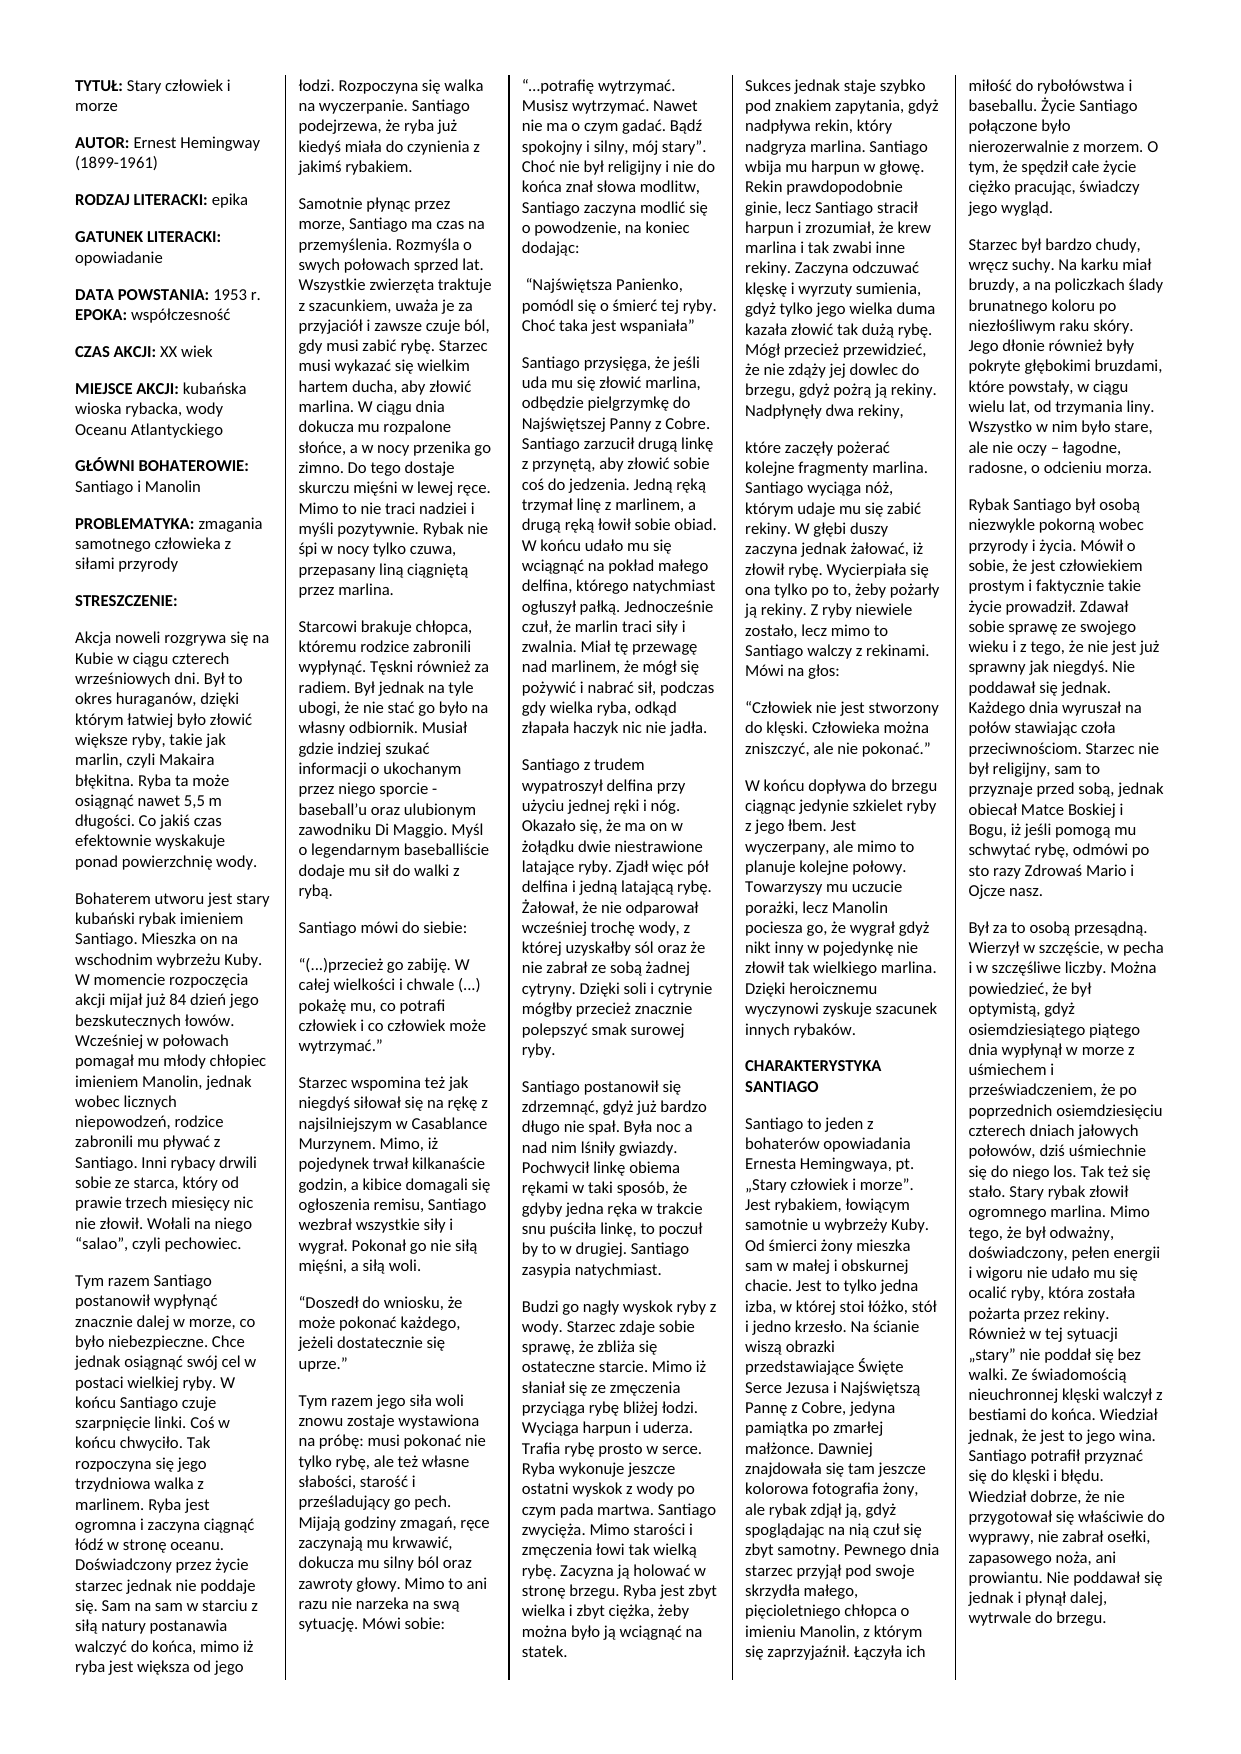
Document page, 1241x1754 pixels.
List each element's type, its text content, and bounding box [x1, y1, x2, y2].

text Santiago z trudem wypatroszył delfina przy użyciu jednej ręki i nóg. Okazało się, że ma on w żołądku dwie niestrawione latające ryby. Zjadł więc pół delfina i jedną latającą rybę. Żałował, że nie odparował wcześniej trochę wody, z której uzyskałby sól oraz że nie zabrał ze sobą żadnej cytryny. Dzięki soli i cytrynie mógłby przecież znacznie polepszyć smak surowej ryby. [522, 755, 718, 1059]
text Sukces jednak staje szybko pod znakiem zapytania, gdyż nadpływa rekin, który nadgryza marlina. Santiago wbija mu harpun w głowę. Rekin prawdopodobnie ginie, lecz Santiago stracił harpun i zrozumiał, że krew marlina i tak zwabi inne rekiny. Zaczyna odczuwać klęskę i wyrzuty sumienia, gdyż tylko jego wielka duma kazała złowić tak dużą rybę. Mógł przecież przewidzieć, że nie zdąży jej dowlec do brzegu, gdyż pożrą ją rekiny. Nadpłynęły dwa rekiny, [745, 75, 942, 420]
text Bohaterem utworu jest stary kubański rybak imieniem Santiago. Mieszka on na wschodnim wybrzeżu Kuby. W momencie rozpoczęcia akcji mijał już 84 dzień jego bezskutecznych łowów. Wcześniej w połowach pomagał mu młody chłopiec imieniem Manolin, jednak wobec licznych niepowodzeń, rodzice zabronili mu pływać z Santiago. Inni rybacy drwili sobie ze starca, który od prawie trzech miesięcy nic nie złowił. Wołali na niego “salao”, czyli pechowiec. [75, 888, 272, 1254]
text “Doszedł do wniosku, że może pokonać każdego, jeżeli dostatecznie się uprze.” [298, 1292, 495, 1373]
text GATUNEK LITERACKI: opowiadanie [75, 227, 272, 267]
text Tym razem Santiago postanowił wypłynąć znacznie dalej w morze, co było niebezpieczne. Chce jednak osiągnąć swój cel w postaci wielkiej ryby. W końcu Santiago czuje szarpnięcie linki. Coś w końcu chwyciło. Tak rozpoczyna się jego trzydniowa walka z marlinem. Ryba jest ogromna i zaczyna ciągnąć łódź w stronę oceanu. Doświadczony przez życie starzec jednak nie poddaje się. Sam na sam w starciu z siłą natury postanawia walczyć do końca, mimo iż ryba jest większa od jego łodzi. Rozpoczyna się walka na wyczerpanie. Santiago podejrzewa, że ryba już kiedyś miała do czynienia z jakimś rybakiem. [75, 1270, 272, 1677]
text Santiago mówi do siebie: [298, 917, 495, 937]
text W końcu dopływa do brzegu ciągnąc jedynie szkielet ryby z jego łbem. Jest wyczerpany, ale mimo to planuje kolejne połowy. Towarzyszy mu uczucie porażki, lecz Manolin pociesza go, że wygrał gdyż nikt inny w pojedynkę nie złowił tak wielkiego marlina. Dzięki heroicznemu wyczynowi zyskuje szacunek innych rybaków. [745, 775, 942, 1039]
text Starzec był bardzo chudy, wręcz suchy. Na karku miał bruzdy, a na policzkach ślady brunatnego koloru po niezłośliwym raku skóry. Jego dłonie również były pokryte głębokimi bruzdami, które powstały, w ciągu wielu lat, od trzymania liny. Wszystko w nim było stare, ale nie oczy – łagodne, radosne, o odcieniu morza. [968, 234, 1165, 478]
text DATA POWSTANIA: 1953 r. EPOKA: współczesność [75, 284, 272, 324]
text PROBLEMATYKA: zmagania samotnego człowieka z siłami przyrody [75, 513, 272, 574]
text “Człowiek nie jest stworzony do klęski. Człowieka można zniszczyć, ale nie pokonać.” [745, 697, 942, 758]
text TYTUŁ: Stary człowiek i morze [75, 75, 272, 116]
text Santiago to jeden z bohaterów opowiadania Ernesta Hemingwaya, pt. „Stary człowiek i morze”. Jest rybakiem, łowiącym samotnie u wybrzeży Kuby. Od śmierci żony mieszka sam w małej i obskurnej chacie. Jest to tylko jedna izba, w której stoi łóżko, stół i jedno krzesło. Na ścianie wiszą obrazki przedstawiające Święte Serce Jezusa i Najświętszą Pannę z Cobre, jedyna pamiątka po zmarłej małżonce. Dawniej znajdowała się tam jeszcze kolorowa fotografia żony, ale rybak zdjął ją, gdyż spoglądając na nią czuł się zbyt samotny. Pewnego dnia starzec przyjął pod swoje skrzydła małego, pięcioletniego chłopca o imieniu Manolin, z którym się zaprzyjaźnił. Łączyła ich miłość do rybołówstwa i baseballu. Życie Santiago połączone było nierozerwalnie z morzem. O tym, że spędził całe życie ciężko pracując, świadczy jego wygląd. [745, 1113, 942, 1661]
text Akcja noweli rozgrywa się na Kubie w ciągu czterech wrześniowych dni. Był to okres huraganów, dzięki którym łatwiej było złowić większe ryby, takie jak marlin, czyli Makaira błękitna. Ryba ta może osiągnąć nawet 5,5 m długości. Co jakiś czas efektownie wyskakuje ponad powierzchnię wody. [75, 628, 272, 871]
text Rybak Santiago był osobą niezwykle pokorną wobec przyrody i życia. Mówił o sobie, że jest człowiekiem prostym i faktycznie takie życie prowadził. Zdawał sobie sprawę ze swojego wieku i z tego, że nie jest już sprawny jak niegdyś. Nie poddawał się jednak. Każdego dnia wyruszał na połów stawiając czoła przeciwnościom. Starzec nie był religijny, sam to przyznaje przed sobą, jednak obiecał Matce Boskiej i Bogu, iż jeśli pomogą mu schwytać rybę, odmówi po sto razy Zdrowaś Mario i Ojcze nasz. [968, 494, 1165, 901]
text “(...)przecież go zabiję. W całej wielkości i chwale (...) pokażę mu, co potrafi człowiek i co człowiek może wytrzymać.” [298, 954, 495, 1056]
text które zaczęły pożerać kolejne fragmenty marlina. Santiago wyciąga nóż, którym udaje mu się zabić rekiny. W głębi duszy zaczyna jednak żałować, iż złowił rybę. Wycierpiała się ona tylko po to, żeby pożarły ją rekiny. Z ryby niewiele zostało, lecz mimo to Santiago walczy z rekinami. Mówi na głos: [745, 437, 942, 681]
text Santiago przysięga, że jeśli uda mu się złowić marlina, odbędzie pielgrzymkę do Najświętszej Panny z Cobre. Santiago zarzucił drugą linkę z przynętą, aby złowić sobie coś do jedzenia. Jedną ręką trzymał linę z marlinem, a drugą ręką łowił sobie obiad. W końcu udało mu się wciągnąć na pokład małego delfina, którego natychmiast ogłuszył pałką. Jednocześnie czuł, że marlin traci siły i zwalnia. Miał tę przewagę nad marlinem, że mógł się pożywić i nabrać sił, podczas gdy wielka ryba, odkąd złapała haczyk nic nie jadła. [522, 352, 718, 738]
text STRESZCZENIE: [75, 591, 272, 611]
text Starzec wspomina też jak niegdyś siłował się na rękę z najsilniejszym w Casablance Murzynem. Mimo, iż pojedynek trwał kilkanaście godzin, a kibice domagali się ogłoszenia remisu, Santiago wezbrał wszystkie siły i wygrał. Pokonał go nie siłą mięśni, a siłą woli. [298, 1072, 495, 1276]
text Tym razem jego siła woli znowu zostaje wystawiona na próbę: musi pokonać nie tylko rybę, ale też własne słabości, starość i prześladujący go pech. Mijają godziny zmagań, ręce zaczynają mu krwawić, dokucza mu silny ból oraz zawroty głowy. Mimo to ani razu nie narzeka na swą sytuację. Mówi sobie: [298, 1390, 495, 1634]
text CHARAKTERYSTYKA SANTIAGO [745, 1056, 942, 1096]
text Santiago postanowił się zdrzemnąć, gdyż już bardzo długo nie spał. Była noc a nad nim lśniły gwiazdy. Pochwycił linkę obiema rękami w taki sposób, że gdyby jedna ręka w trakcie snu puściła linkę, to poczuł by to w drugiej. Santiago zasypia natychmiast. [522, 1076, 718, 1279]
text MIEJSCE AKCJI: kubańska wioska rybacka, wody Oceanu Atlantyckiego [75, 378, 272, 439]
text Był za to osobą przesądną. Wierzył w szczęście, w pecha i w szczęśliwe liczby. Można powiedzieć, że był optymistą, gdyż osiemdziesiątego piątego dnia wypłynął w morze z uśmiechem i przeświadczeniem, że po poprzednich osiemdziesięciu czterech dniach jałowych połowów, dziś uśmiechnie się do niego los. Tak też się stało. Stary rybak złowił ogromnego marlina. Mimo tego, że był odważny, doświadczony, pełen energii i wigoru nie udało mu się ocalić ryby, która została pożarta przez rekiny. Również w tej sytuacji „stary” nie poddał się bez walki. Ze świadomością nieuchronnej klęski walczył z bestiami do końca. Wiedział jednak, że jest to jego wina. Santiago potrafił przyznać się do klęski i błędu. Wiedział dobrze, że nie przygotował się właściwie do wyprawy, nie zabrał osełki, zapasowego noża, ani prowiantu. Nie poddawał się jednak i płynął dalej, wytrwale do brzegu. [968, 917, 1165, 1628]
text “Najświętsza Panienko, pomódl się o śmierć tej ryby. Choć taka jest wspaniała” [522, 274, 718, 335]
text “…potrafię wytrzymać. Musisz wytrzymać. Nawet nie ma o czym gadać. Bądź spokojny i silny, mój stary”. Choć nie był religijny i nie do końca znał słowa modlitw, Santiago zaczyna modlić się o powodzenie, na koniec dodając: [522, 75, 718, 258]
text RODZAJ LITERACKI: epika [75, 189, 272, 210]
text Budzi go nagły wyskok ryby z wody. Starzec zdaje sobie sprawę, że zbliża się ostateczne starcie. Mimo iż słaniał się ze zmęczenia przyciąga rybę bliżej łodzi. Wyciąga harpun i uderza. Trafia rybę prosto w serce. Ryba wykonuje jeszcze ostatni wyskok z wody po czym pada martwa. Santiago zwycięża. Mimo starości i zmęczenia łowi tak wielką rybę. Zacyzna ją holować w stronę brzegu. Ryba jest zbyt wielka i zbyt ciężka, żeby można było ją wciągnąć na statek. [522, 1296, 718, 1661]
text AUTOR: Ernest Hemingway (1899-1961) [75, 132, 272, 173]
text Starcowi brakuje chłopca, któremu rodzice zabronili wypłynąć. Tęskni również za radiem. Był jednak na tyle ubogi, że nie stać go było na własny odbiornik. Musiał gdzie indziej szukać informacji o ukochanym przez niego sporcie - baseball’u oraz ulubionym zawodniku Di Maggio. Myśl o legendarnym baseballiście dodaje mu sił do walki z rybą. [298, 616, 495, 901]
text Samotnie płynąc przez morze, Santiago ma czas na przemyślenia. Rozmyśla o swych połowach sprzed lat. Wszystkie zwierzęta traktuje z szacunkiem, uważa je za przyjaciół i zawsze czuje ból, gdy musi zabić rybę. Starzec musi wykazać się wielkim hartem ducha, aby złowić marlina. W ciągu dnia dokucza mu rozpalone słońce, a w nocy przenika go zimno. Do tego dostaje skurczu mięśni w lewej ręce. Mimo to nie traci nadziei i myśli pozytywnie. Rybak nie śpi w nocy tylko czuwa, przepasany liną ciągniętą przez marlina. [298, 193, 495, 599]
text GŁÓWNI BOHATEROWIE: Santiago i Manolin [75, 456, 272, 496]
text CZAS AKCJI: XX wiek [75, 341, 272, 361]
